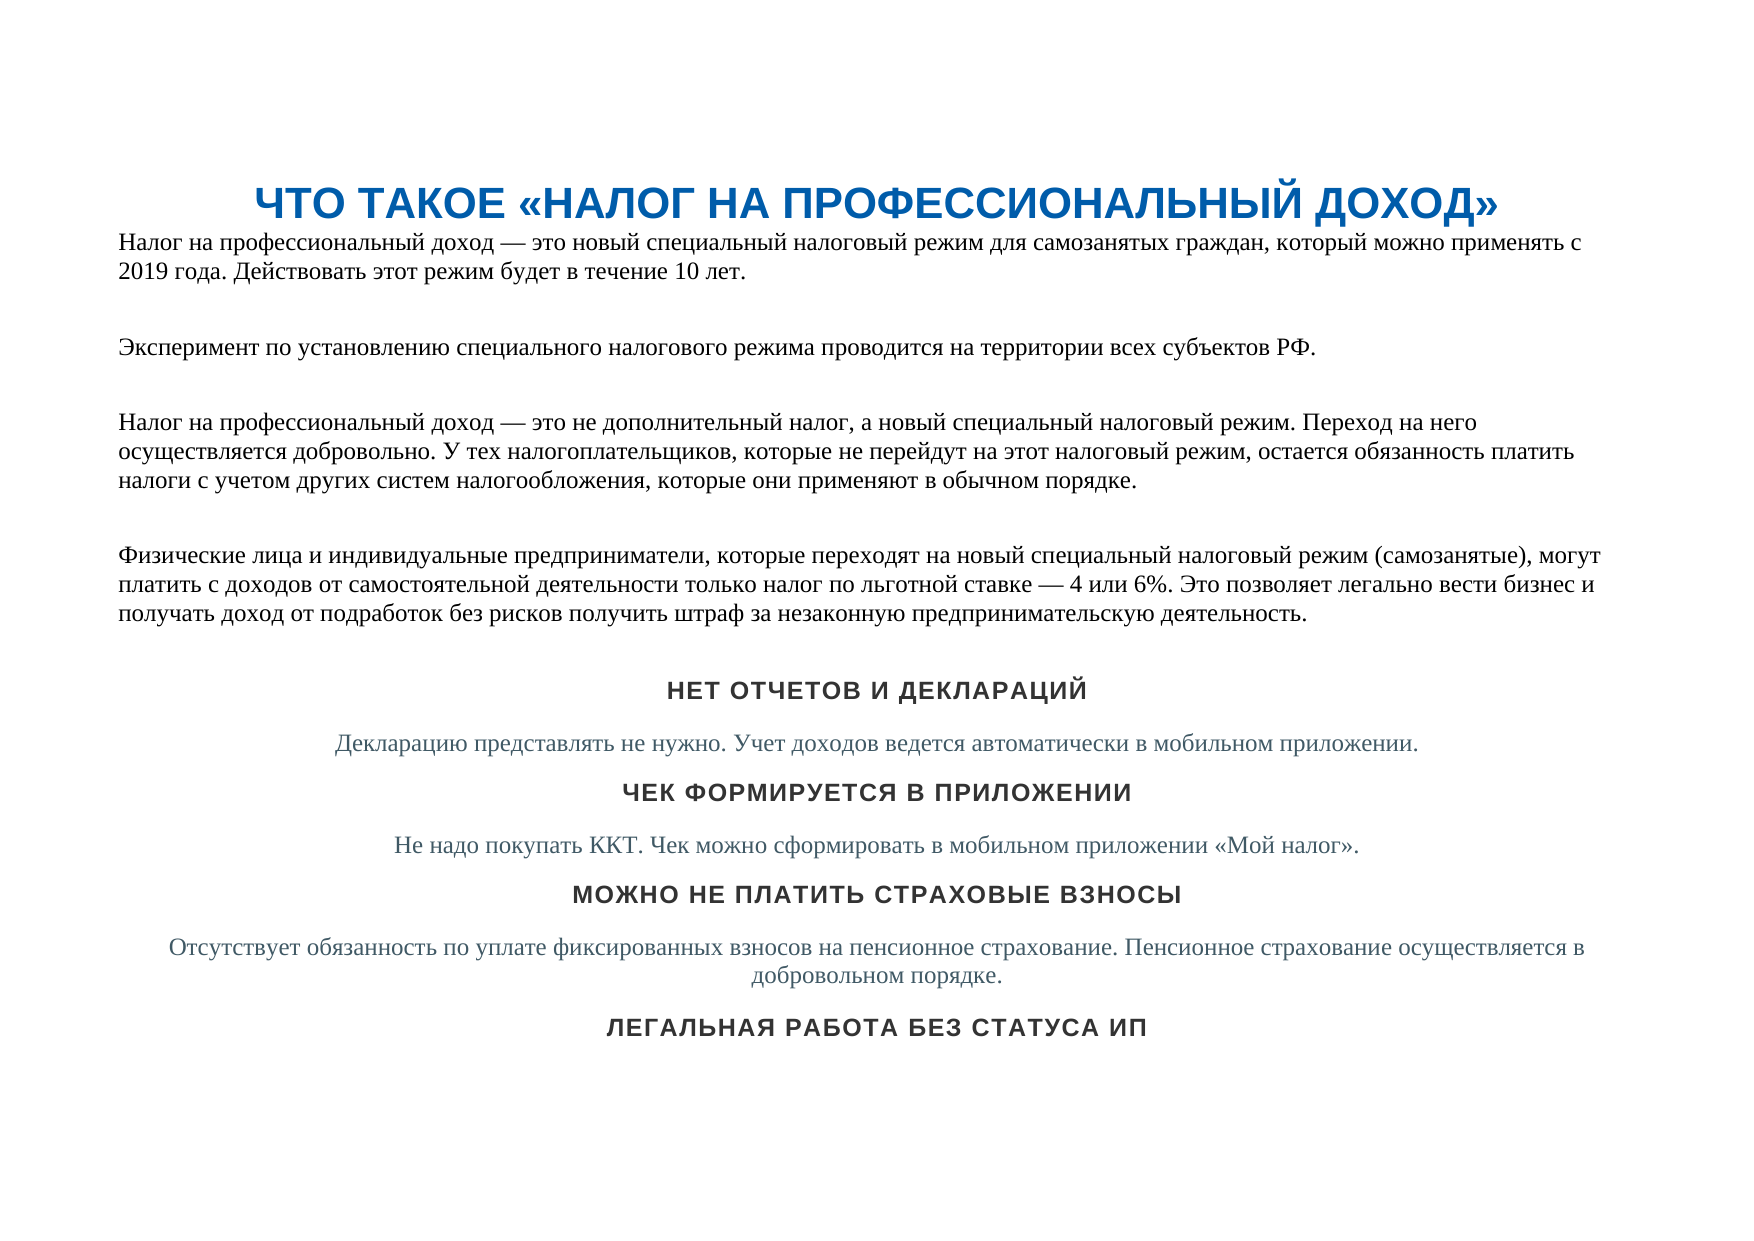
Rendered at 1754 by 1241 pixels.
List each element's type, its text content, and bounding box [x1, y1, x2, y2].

text МОЖНО НЕ ПЛАТИТЬ СТРАХОВЫЕ ВЗНОСЫ [118, 880, 1636, 908]
text ЧТО ТАКОЕ «НАЛОГ НА ПРОФЕССИОНАЛЬНЫЙ ДОХОД» [118, 177, 1636, 227]
text Не надо покупать ККТ. Чек можно сформировать в мобильном приложении «Мой налог». [118, 830, 1636, 859]
text Налог на профессиональный доход — это новый специальный налоговый режим для самозанятых граждан, который можно применять с 2019 года. Действовать этот режим будет в течение 10 лет. [118, 227, 1636, 285]
text Физические лица и индивидуальные предприниматели, которые переходят на новый специальный налоговый режим (самозанятые), могут платить с доходов от самостоятельной деятельности только налог по льготной ставке — 4 или 6%. Это позволяет легально вести бизнес и получать доход от подработок без рисков получить штраф за незаконную предпринимательскую деятельность. [118, 541, 1636, 627]
text Эксперимент по установлению специального налогового режима проводится на территории всех субъектов РФ. [118, 332, 1636, 361]
text НЕТ ОТЧЕТОВ И ДЕКЛАРАЦИЙ [118, 676, 1636, 705]
text Декларацию представлять не нужно. Учет доходов ведется автоматически в мобильном приложении. [118, 728, 1636, 757]
text ЛЕГАЛЬНАЯ РАБОТА БЕЗ СТАТУСА ИП [118, 1013, 1636, 1041]
text Отсутствует обязанность по уплате фиксированных взносов на пенсионное страхование. Пенсионное страхование осуществляется в добровольном порядке. [118, 932, 1636, 989]
text Налог на профессиональный доход — это не дополнительный налог, а новый специальный налоговый режим. Переход на него осуществляется добровольно. У тех налогоплательщиков, которые не перейдут на этот налоговый режим, остается обязанность платить налоги с учетом других систем налогообложения, которые они применяют в обычном порядке. [118, 407, 1636, 494]
text ЧЕК ФОРМИРУЕТСЯ В ПРИЛОЖЕНИИ [118, 778, 1636, 807]
